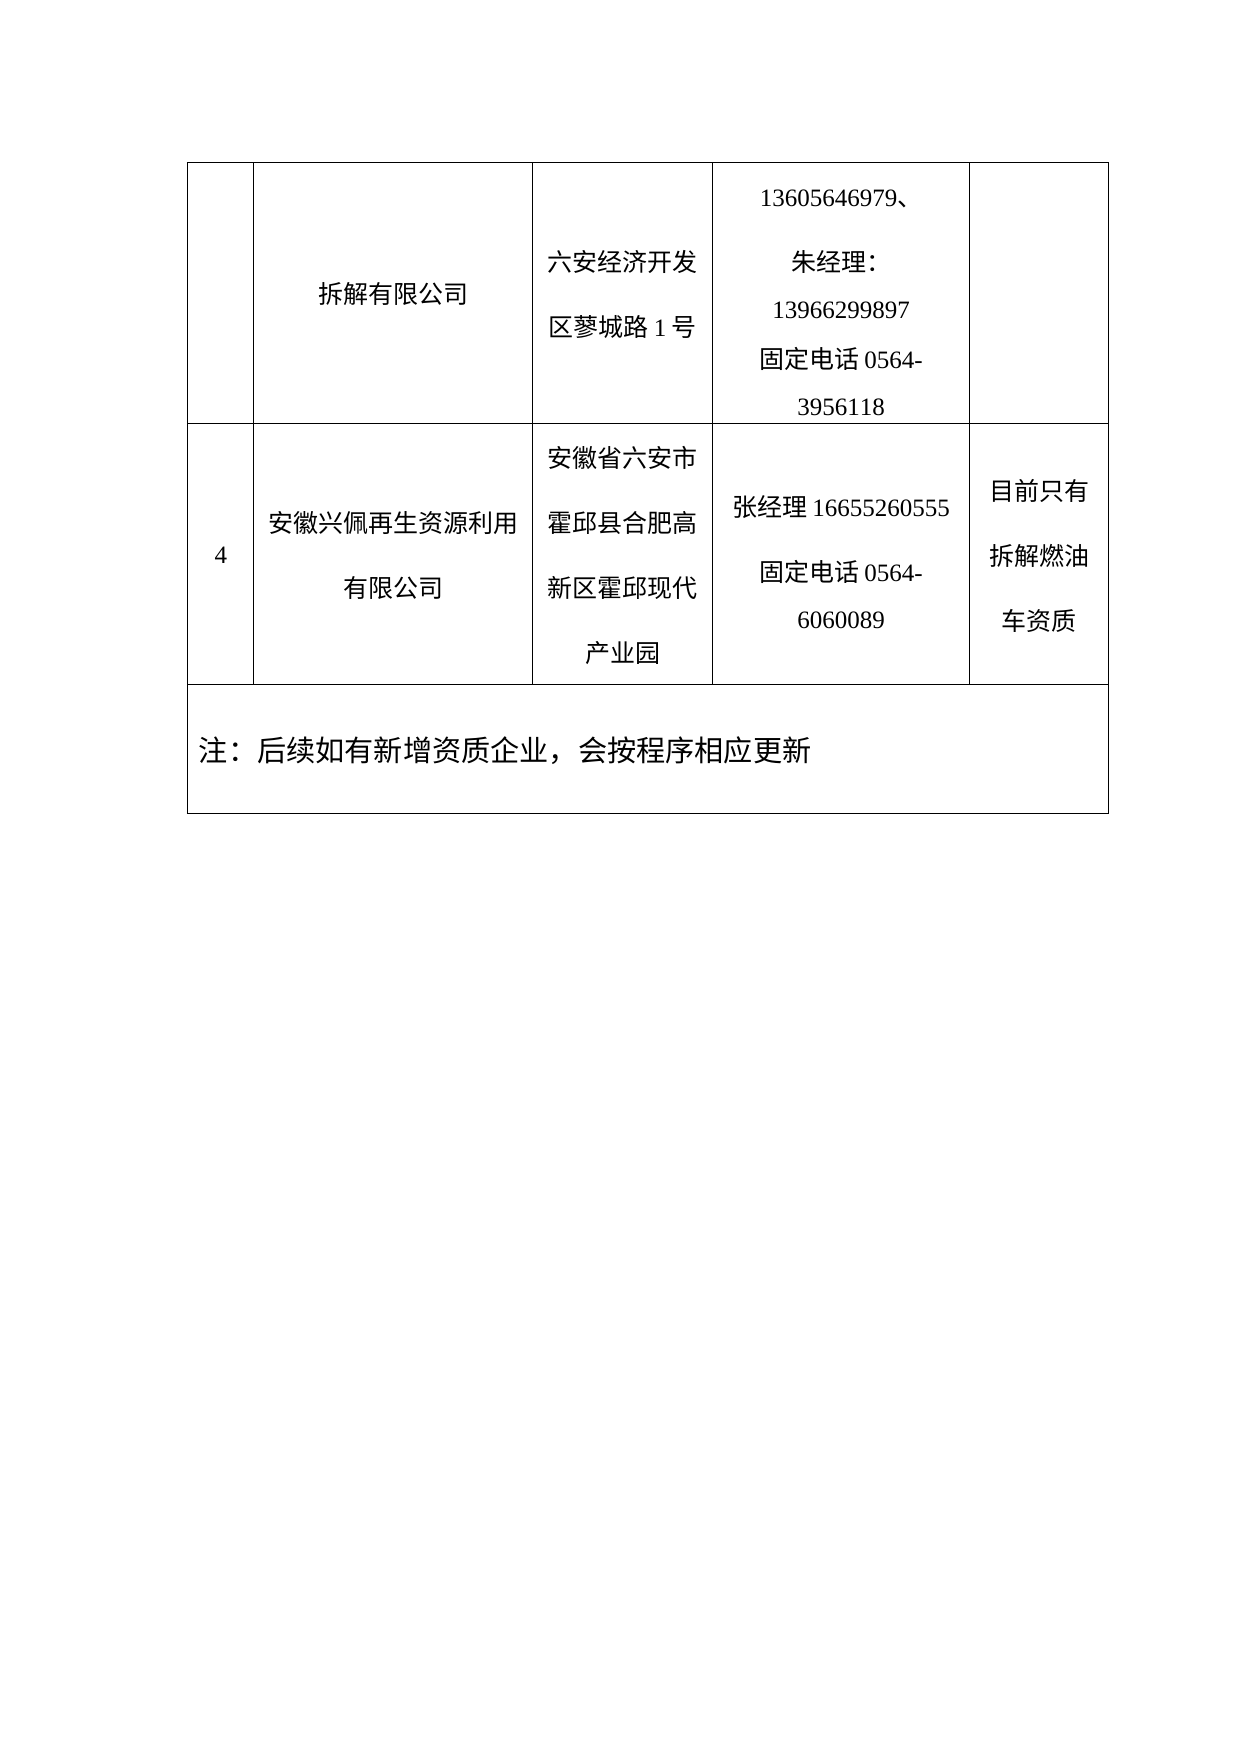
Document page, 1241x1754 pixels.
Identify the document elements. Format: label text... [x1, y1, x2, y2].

table_cell 目前只有拆解燃油车资质 [970, 424, 1108, 684]
table_cell 安徽兴佩再生资源利用有限公司 [254, 424, 532, 684]
table_cell 六安市途顺报废机动车拆解有限公司 [254, 163, 532, 423]
table_cell 安徽省六安市霍邱县合肥高新区霍邱现代产业园 [533, 424, 712, 684]
table_cell 4 [188, 424, 253, 684]
table_cell 六安市金安区六安经济开发区蓼城路1号 [533, 163, 712, 423]
table_cell 张经理16655260555 固定电话0564-6060089 [713, 424, 969, 684]
table_cell 注：后续如有新增资质企业，会按程序相应更新 [188, 685, 1108, 813]
table_cell 3 [188, 163, 253, 423]
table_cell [713, 163, 969, 423]
table_cell [970, 163, 1108, 423]
